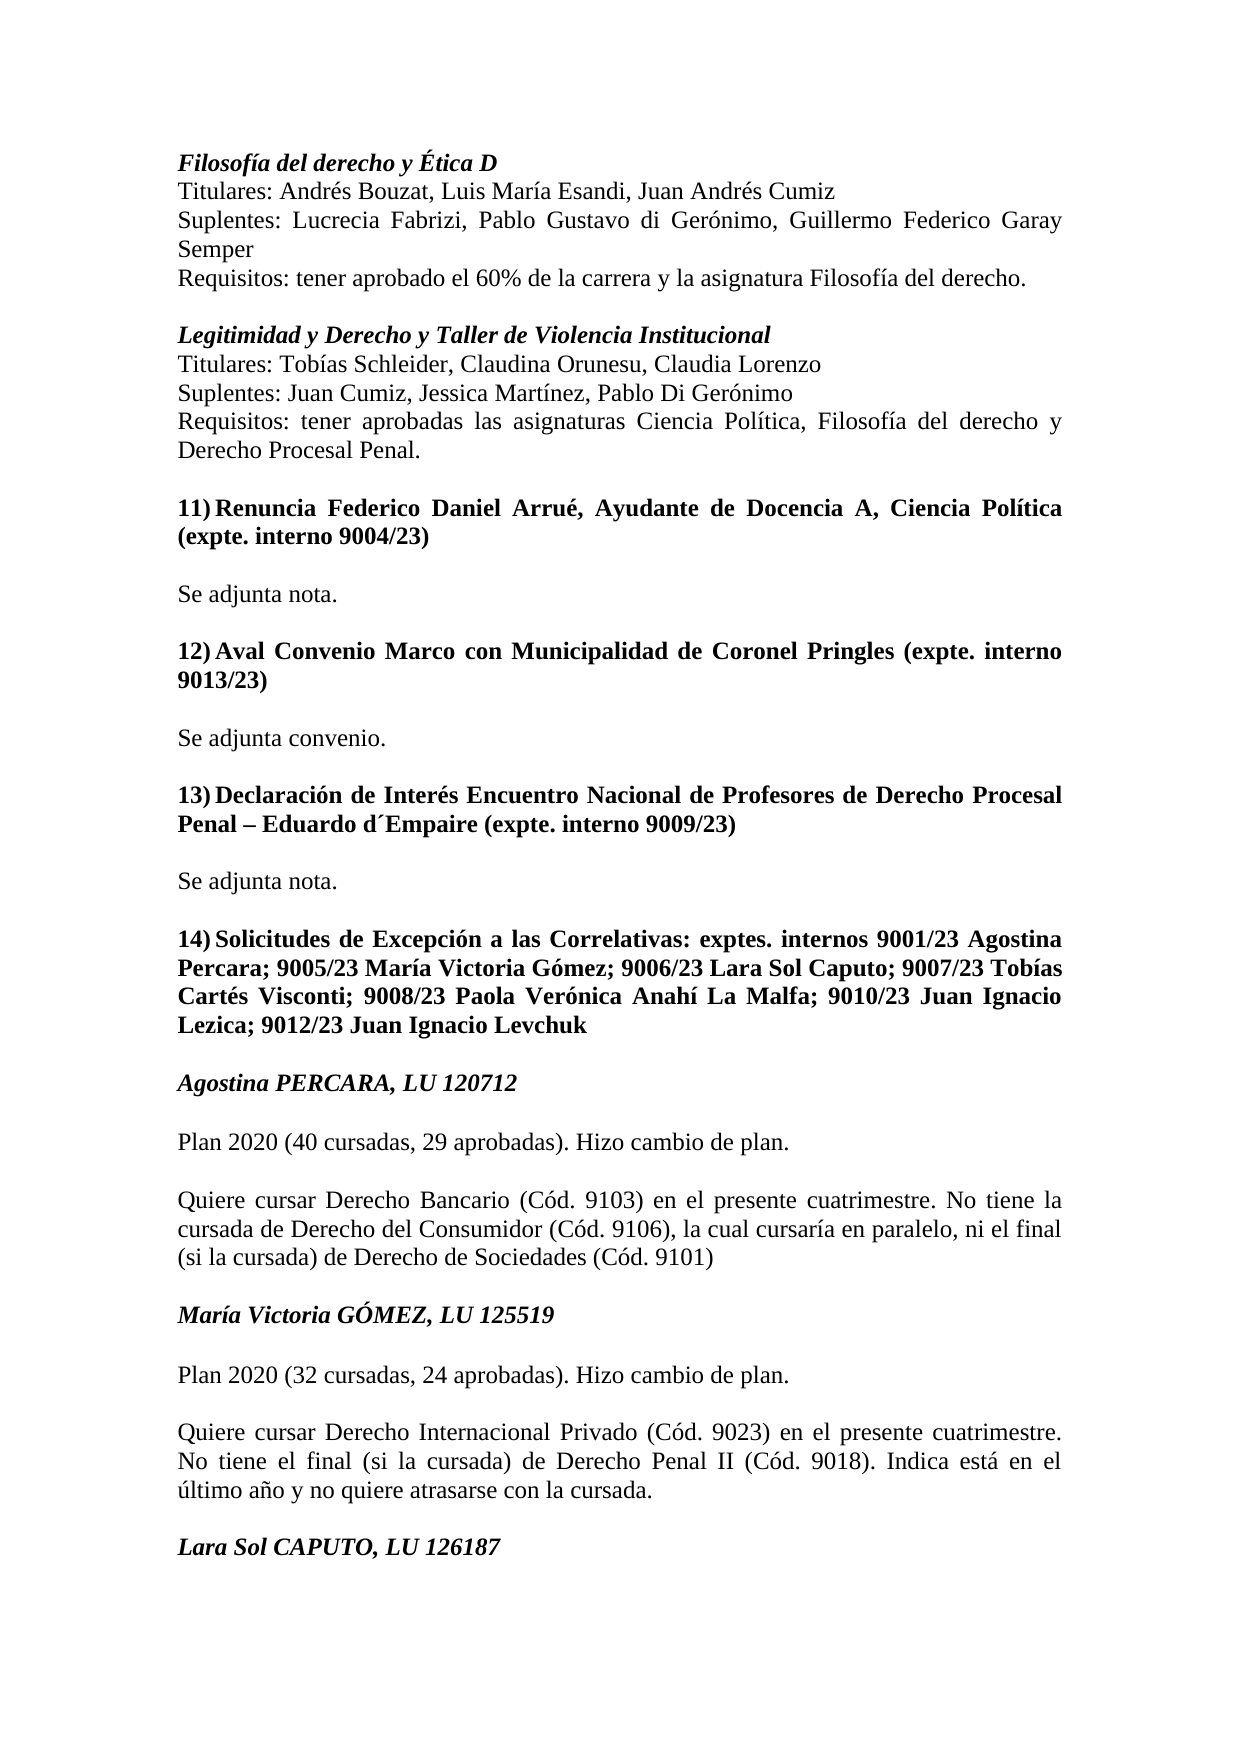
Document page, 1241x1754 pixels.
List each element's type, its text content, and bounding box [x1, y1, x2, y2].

text Legitimidad y Derecho y Taller de Violencia Institucional [177, 320, 1063, 349]
text Se adjunta convenio. [177, 723, 1063, 751]
text Requisitos: tener aprobado el 60% de la carrera y la asignatura Filosofía del derecho. [177, 263, 1063, 291]
text Plan 2020 (32 cursadas, 24 aprobadas). Hizo cambio de plan. [177, 1360, 1063, 1388]
text Quiere cursar Derecho Bancario (Cód. 9103) en el presente cuatrimestre. No tiene la cursada de Derecho del Consumidor (Cód. 9106), la cual cursaría en paralelo, ni el final (si la cursada) de Derecho de Sociedades (Cód. 9101) [177, 1185, 1063, 1271]
text Quiere cursar Derecho Internacional Privado (Cód. 9023) en el presente cuatrimestre. No tiene el final (si la cursada) de Derecho Penal II (Cód. 9018). Indica está en el último año y no quiere atrasarse con la cursada. [177, 1417, 1063, 1503]
list Solicitudes de Excepción a las Correlativas: exptes. internos 9001/23 Agostina Percara; 9005/23 María Victoria Gómez; 9006/23 Lara Sol Caputo; 9007/23 Tobías Cartés Visconti; 9008/23 Paola Verónica Anahí La Malfa; 9010/23 Juan Ignacio Lezica; 9012/23 Juan Ignacio Levchuk [177, 924, 1063, 1039]
text Titulares: Tobías Schleider, Claudina Orunesu, Claudia Lorenzo [177, 349, 1063, 378]
text Requisitos: tener aprobadas las asignaturas Ciencia Política, Filosofía del derecho y Derecho Procesal Penal. [177, 406, 1063, 464]
text Lara Sol CAPUTO, LU 126187 [177, 1532, 1063, 1561]
text Filosofía del derecho y Ética D [177, 148, 1063, 176]
text Agostina PERCARA, LU 120712 [177, 1068, 1063, 1096]
text Suplentes: Juan Cumiz, Jessica Martínez, Pablo Di Gerónimo [177, 378, 1063, 406]
list Renuncia Federico Daniel Arrué, Ayudante de Docencia A, Ciencia Política (expte. interno 9004/23) [177, 493, 1063, 550]
text Suplentes: Lucrecia Fabrizi, Pablo Gustavo di Gerónimo, Guillermo Federico Garay Semper [177, 205, 1063, 263]
text Plan 2020 (40 cursadas, 29 aprobadas). Hizo cambio de plan. [177, 1127, 1063, 1156]
list Declaración de Interés Encuentro Nacional de Profesores de Derecho Procesal Penal – Eduardo d´Empaire (expte. interno 9009/23) [177, 780, 1063, 838]
text Se adjunta nota. [177, 579, 1063, 608]
text María Victoria GÓMEZ, LU 125519 [177, 1300, 1063, 1329]
text Se adjunta nota. [177, 866, 1063, 895]
list Aval Convenio Marco con Municipalidad de Coronel Pringles (expte. interno 9013/23) [177, 636, 1063, 694]
text Titulares: Andrés Bouzat, Luis María Esandi, Juan Andrés Cumiz [177, 176, 1063, 205]
